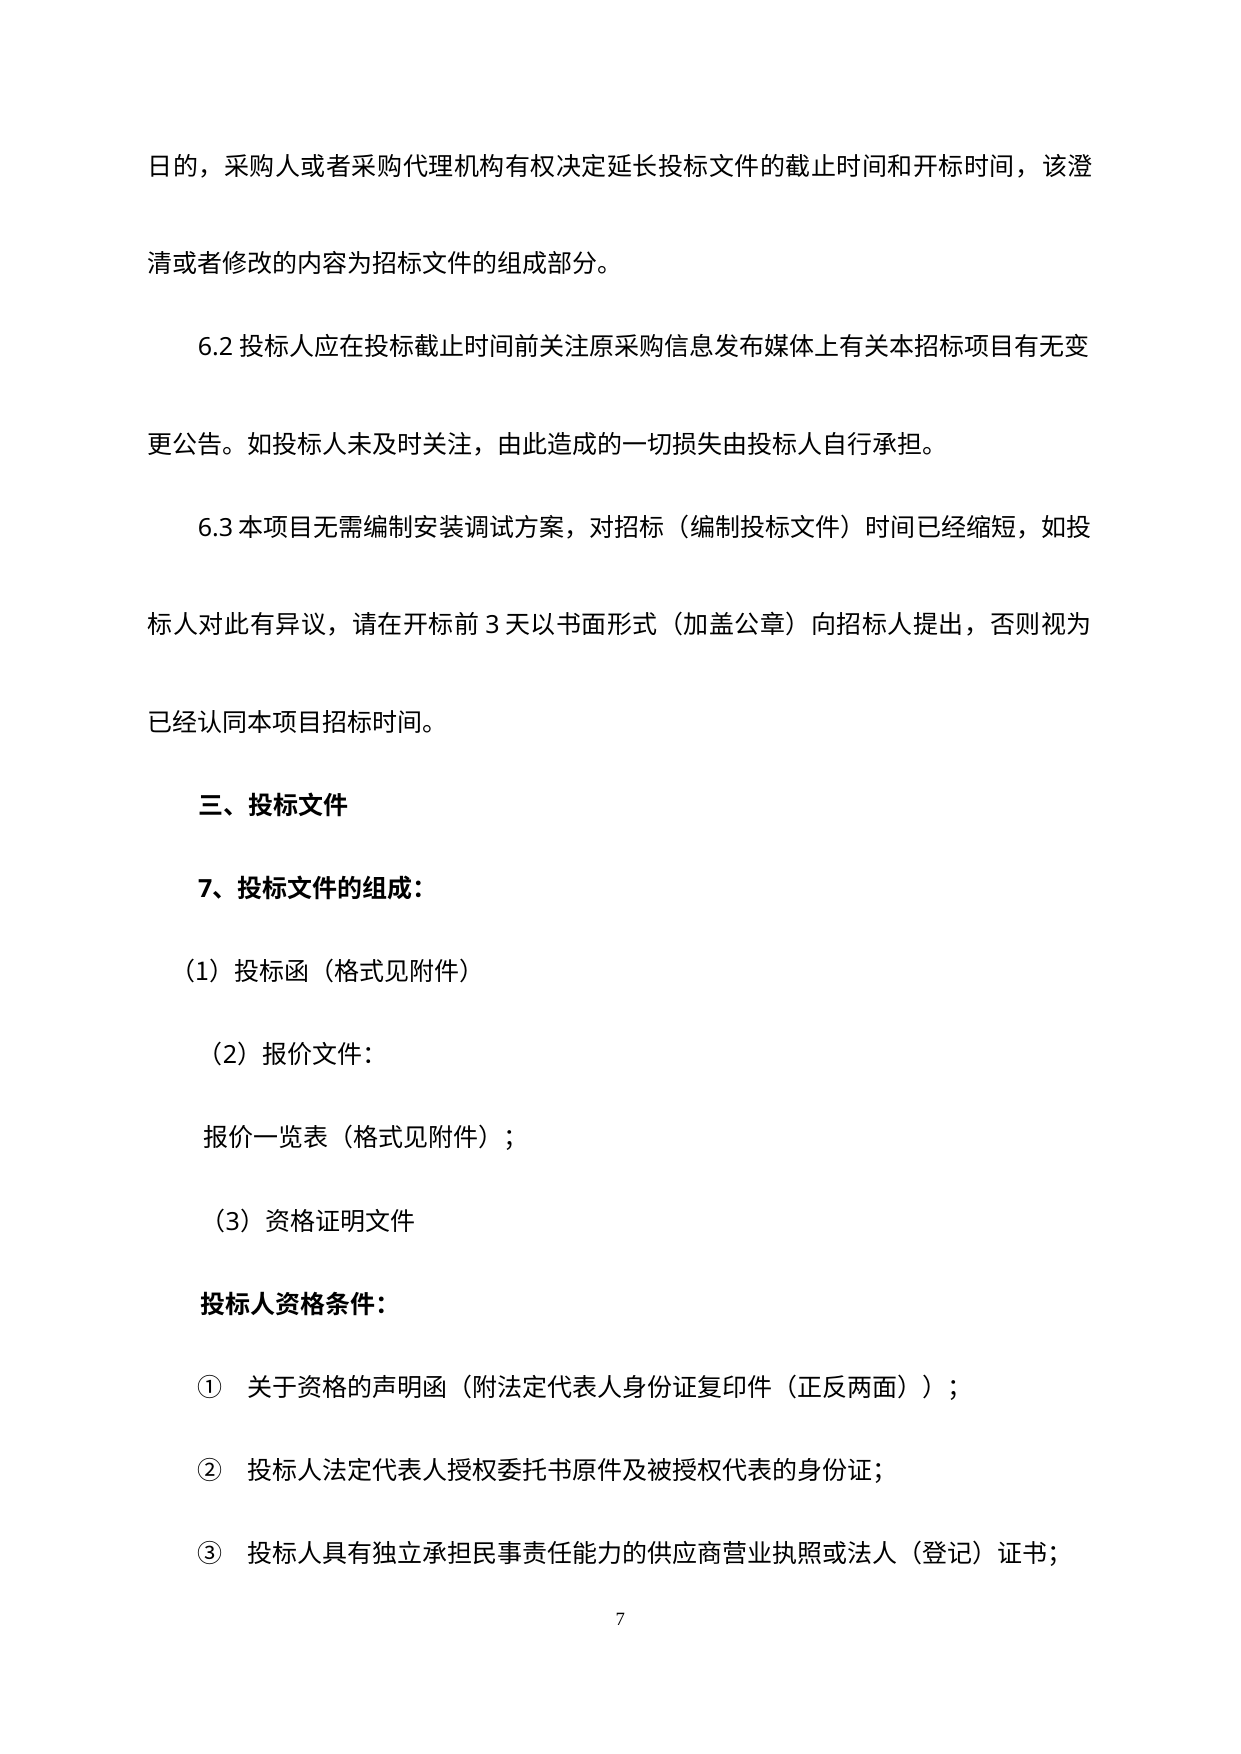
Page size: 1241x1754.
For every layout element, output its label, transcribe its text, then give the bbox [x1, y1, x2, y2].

text 投标人资格条件： [200, 1270, 1092, 1335]
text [148, 132, 1092, 294]
text 三、投标文件 [148, 771, 1092, 836]
text （3）资格证明文件 [200, 1187, 1092, 1252]
text （2）报价文件： [148, 1020, 1092, 1085]
text 7、投标文件的组成： [148, 854, 1092, 919]
text 6.3本项目无需编制安装调试方案，对招标（编制投标文件）时间已经缩短，如投标人对此有异议，请在开标前3天以书面形式（加盖公章）向招标人提出，否则视为已经认同本项目招标时间。 [148, 493, 1092, 753]
list 投标人具有独立承担民事责任能力的供应商营业执照或法人（登记）证书； [148, 1519, 1092, 1584]
text 6.2 投标人应在投标截止时间前关注原采购信息发布媒体上有关本招标项目有无变更公告。如投标人未及时关注，由此造成的一切损失由投标人自行承担。 [148, 312, 1092, 475]
text （1）投标函（格式见附件） [148, 937, 1092, 1002]
list 关于资格的声明函（附法定代表人身份证复印件（正反两面））； [148, 1353, 1092, 1418]
text 报价一览表（格式见附件）； [198, 1103, 1092, 1168]
list 投标人法定代表人授权委托书原件及被授权代表的身份证； [148, 1436, 1092, 1501]
